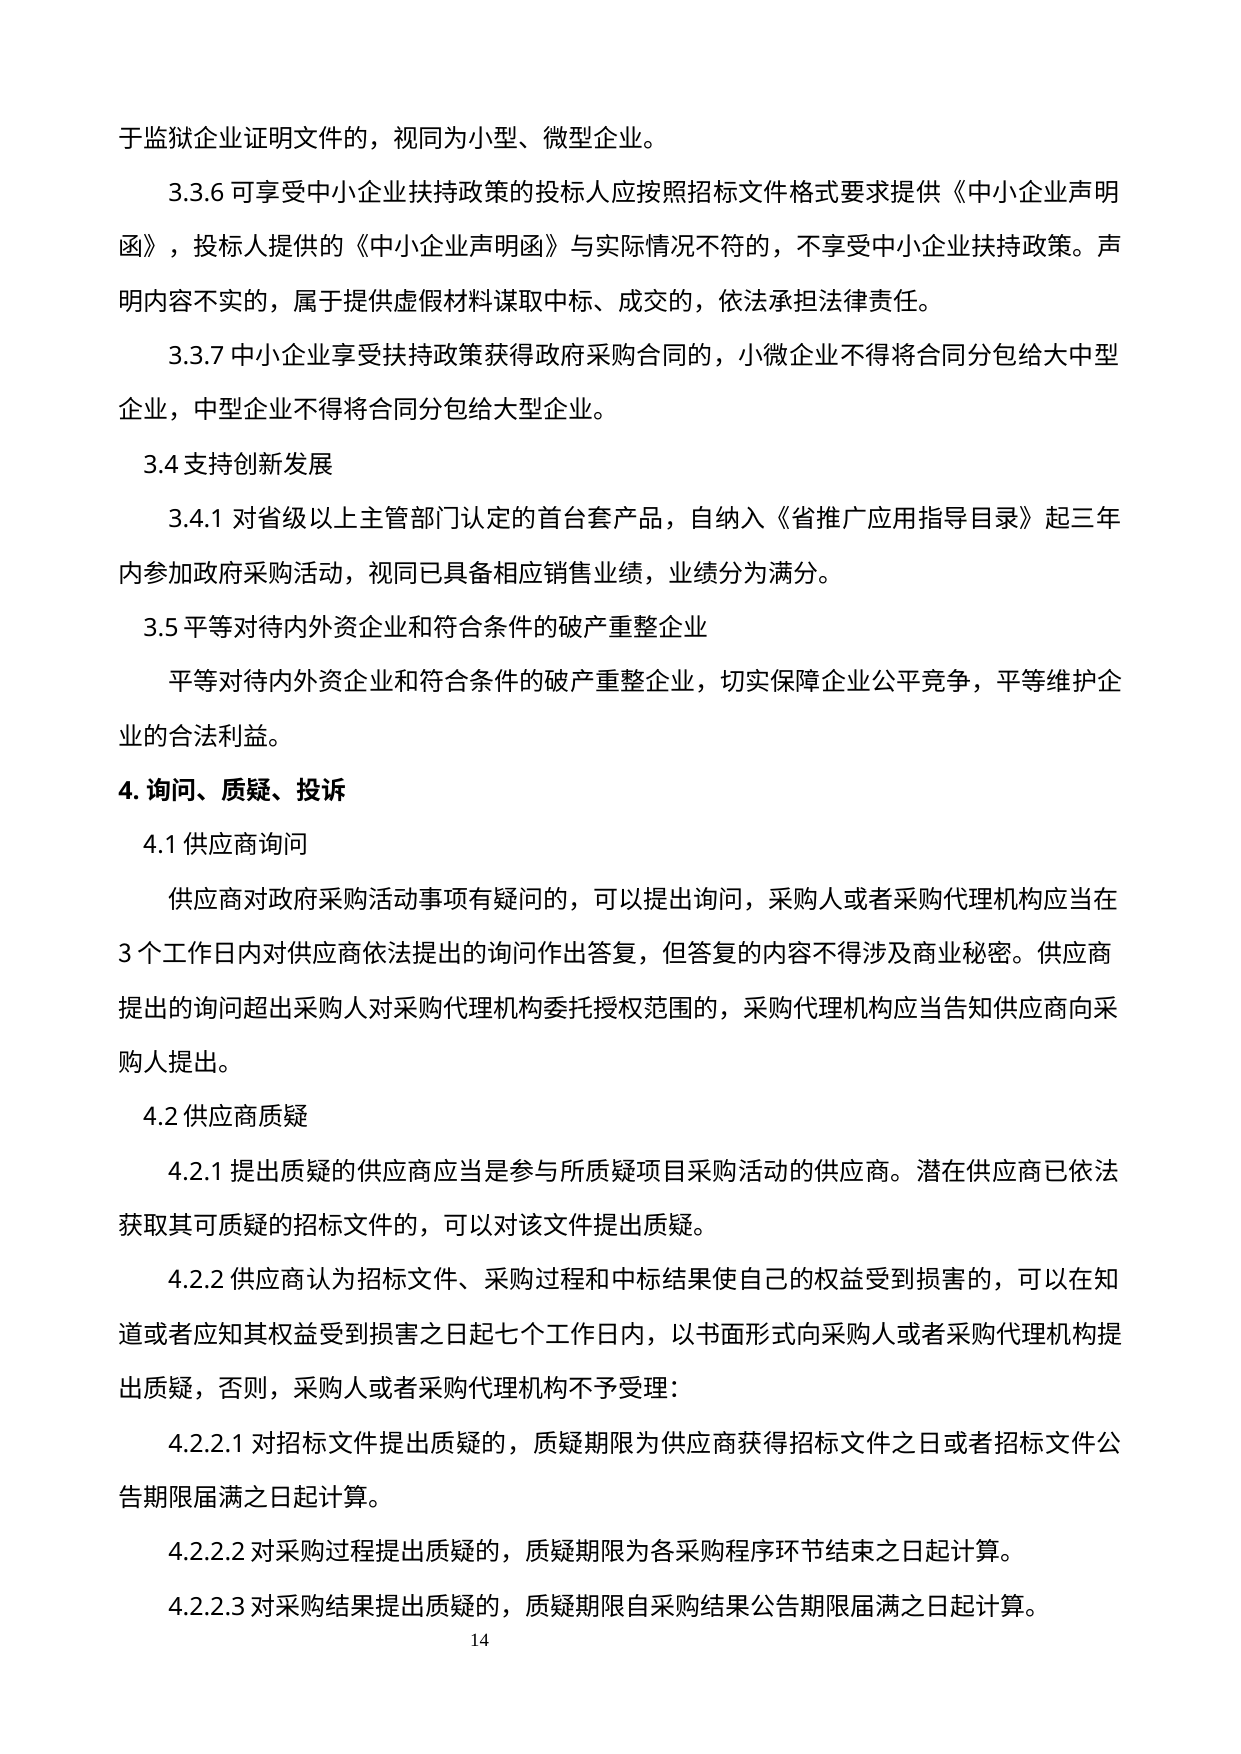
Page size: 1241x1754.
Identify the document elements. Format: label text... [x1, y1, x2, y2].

text 4.2.2.1对招标文件提出质疑的，质疑期限为供应商获得招标文件之日或者招标文件公告期限届满之日起计算。 [118, 1423, 1122, 1514]
text 3.3.7中小企业享受扶持政策获得政府采购合同的，小微企业不得将合同分包给大中型企业，中型企业不得将合同分包给大型企业。 [118, 336, 1122, 426]
text 4.2.2.3对采购结果提出质疑的，质疑期限自采购结果公告期限届满之日起计算。 [168, 1586, 1122, 1622]
text 4.2供应商质疑 [118, 1097, 1122, 1133]
text 平等对待内外资企业和符合条件的破产重整企业，切实保障企业公平竞争，平等维护企业的合法利益。 4. 询问、质疑、投诉 [118, 662, 1122, 807]
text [118, 118, 1122, 154]
text 供应商对政府采购活动事项有疑问的，可以提出询问，采购人或者采购代理机构应当在3个工作日内对供应商依法提出的询问作出答复，但答复的内容不得涉及商业秘密。供应商提出的询问超出采购人对采购代理机构委托授权范围的，采购代理机构应当告知供应商向采购人提出。 [118, 879, 1122, 1079]
text 3.5平等对待内外资企业和符合条件的破产重整企业 [118, 607, 1122, 644]
text 3.3.6可享受中小企业扶持政策的投标人应按照招标文件格式要求提供《中小企业声明函》，投标人提供的《中小企业声明函》与实际情况不符的，不享受中小企业扶持政策。声明内容不实的，属于提供虚假材料谋取中标、成交的，依法承担法律责任。 [118, 172, 1122, 317]
text 4.2.1提出质疑的供应商应当是参与所质疑项目采购活动的供应商。潜在供应商已依法获取其可质疑的招标文件的，可以对该文件提出质疑。 [118, 1151, 1122, 1242]
text 4.2.2.2对采购过程提出质疑的，质疑期限为各采购程序环节结束之日起计算。 [168, 1532, 1122, 1568]
text 4.2.2供应商认为招标文件、采购过程和中标结果使自己的权益受到损害的，可以在知道或者应知其权益受到损害之日起七个工作日内，以书面形式向采购人或者采购代理机构提出质疑，否则，采购人或者采购代理机构不予受理： [118, 1260, 1122, 1405]
text 3.4支持创新发展 [118, 444, 1122, 481]
text 4.1供应商询问 [118, 825, 1122, 861]
text 3.4.1 对省级以上主管部门认定的首台套产品，自纳入《省推广应用指导目录》起三年内参加政府采购活动，视同已具备相应销售业绩，业绩分为满分。 [118, 499, 1122, 589]
